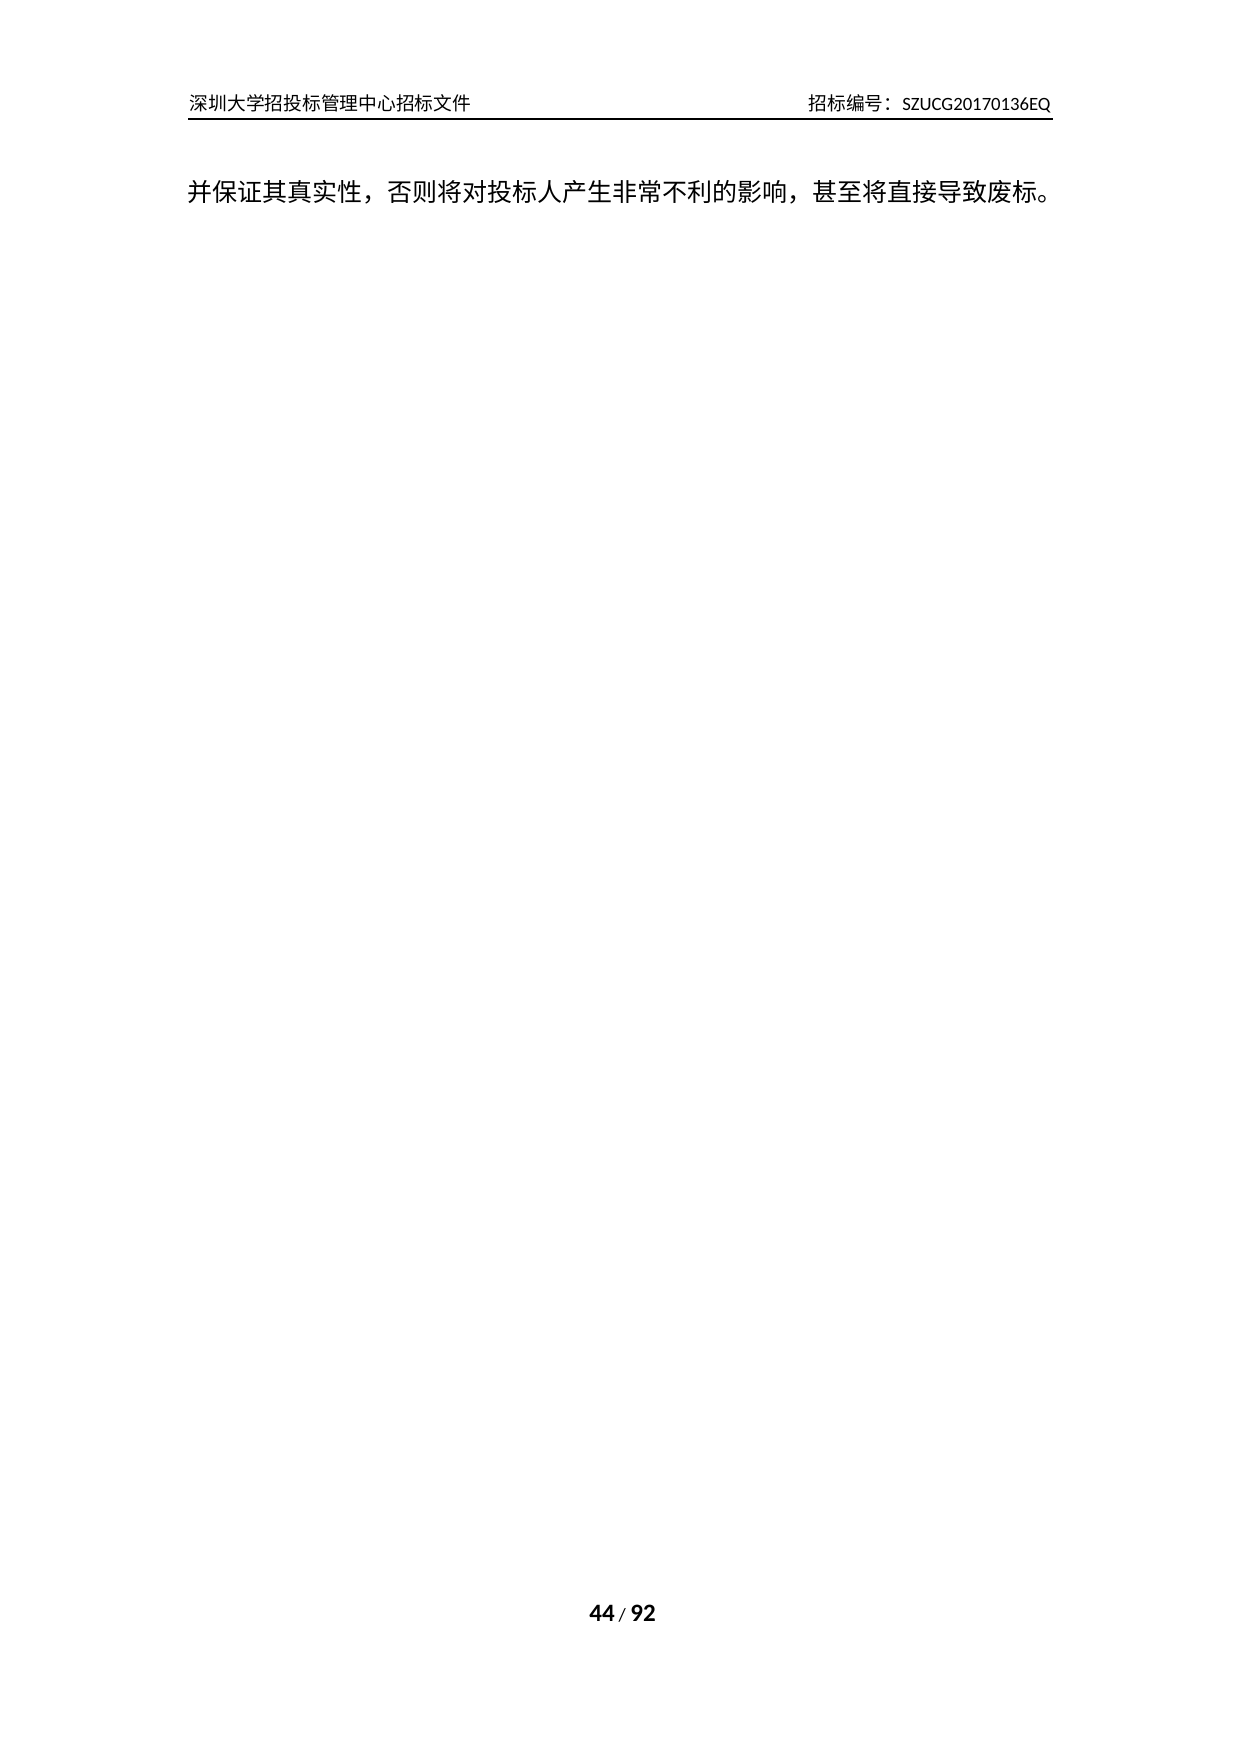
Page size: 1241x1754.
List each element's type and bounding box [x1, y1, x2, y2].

text [187, 158, 1053, 223]
